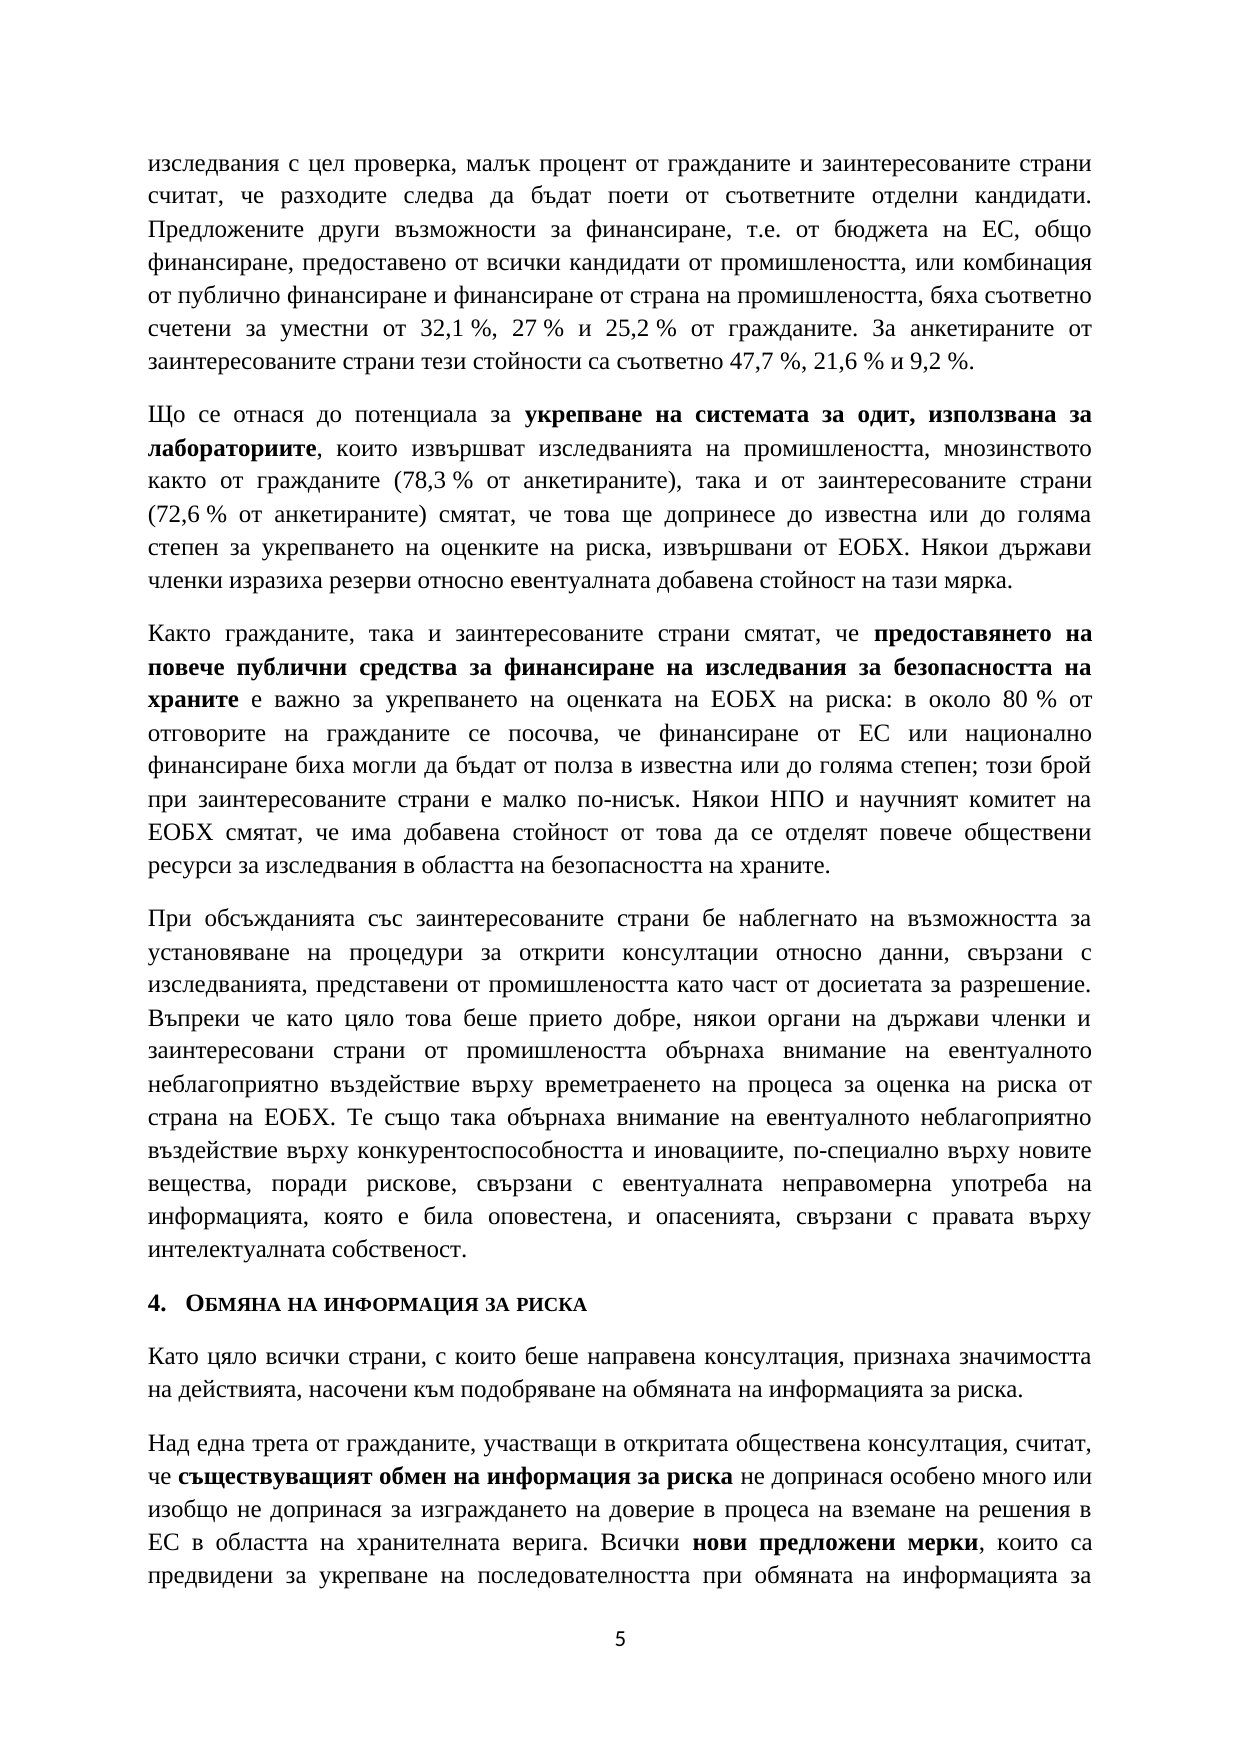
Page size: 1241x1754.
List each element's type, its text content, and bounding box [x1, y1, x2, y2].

list Обмяна на информация за риска [148, 1288, 1093, 1316]
text Като цяло всички страни, с които беше направена консултация, признаха значимостта на действията, насочени към подобряване на обмяната на информацията за риска. [148, 1341, 1093, 1403]
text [148, 148, 1093, 374]
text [148, 1428, 1093, 1589]
text При обсъжданията със заинтересованите страни бе наблегнато на възможността за установяване на процедури за открити консултации относно данни, свързани с изследванията, представени от промишлеността като част от досиетата за разрешение. Въпреки че като цяло това беше прието добре, някои органи на държави членки и заинтересовани страни от промишлеността обърнаха внимание на евентуалното неблагоприятно въздействие върху времетраенето на процеса за оценка на риска от страна на ЕОБХ. Те също така обърнаха внимание на евентуалното неблагоприятно въздействие върху конкурентоспособността и иновациите, по-специално върху новите вещества, поради рискове, свързани с евентуалната неправомерна употреба на информацията, която е била оповестена, и опасенията, свързани с правата върху интелектуалната собственост. [148, 903, 1093, 1262]
text Що се отнася до потенциала за укрепване на системата за одит, използвана за лабораториите, които извършват изследванията на промишлеността, мнозинството както от гражданите (78,3 % от анкетираните), така и от заинтересованите страни (72,6 % от анкетираните) смятат, че това ще допринесе до известна или до голяма степен за укрепването на оценките на риска, извършвани от ЕОБХ. Някои държави членки изразиха резерви относно евентуалната добавена стойност на тази мярка. [148, 399, 1093, 593]
text Както гражданите, така и заинтересованите страни смятат, че предоставянето на повече публични средства за финансиране на изследвания за безопасността на храните е важно за укрепването на оценката на ЕОБХ на риска: в около 80 % от отговорите на гражданите се посочва, че финансиране от ЕС или национално финансиране биха могли да бъдат от полза в известна или до голяма степен; този брой при заинтересованите страни е малко по-нисък. Някои НПО и научният комитет на ЕОБХ смятат, че има добавена стойност от това да се отделят повече обществени ресурси за изследвания в областта на безопасността на храните. [148, 618, 1093, 878]
